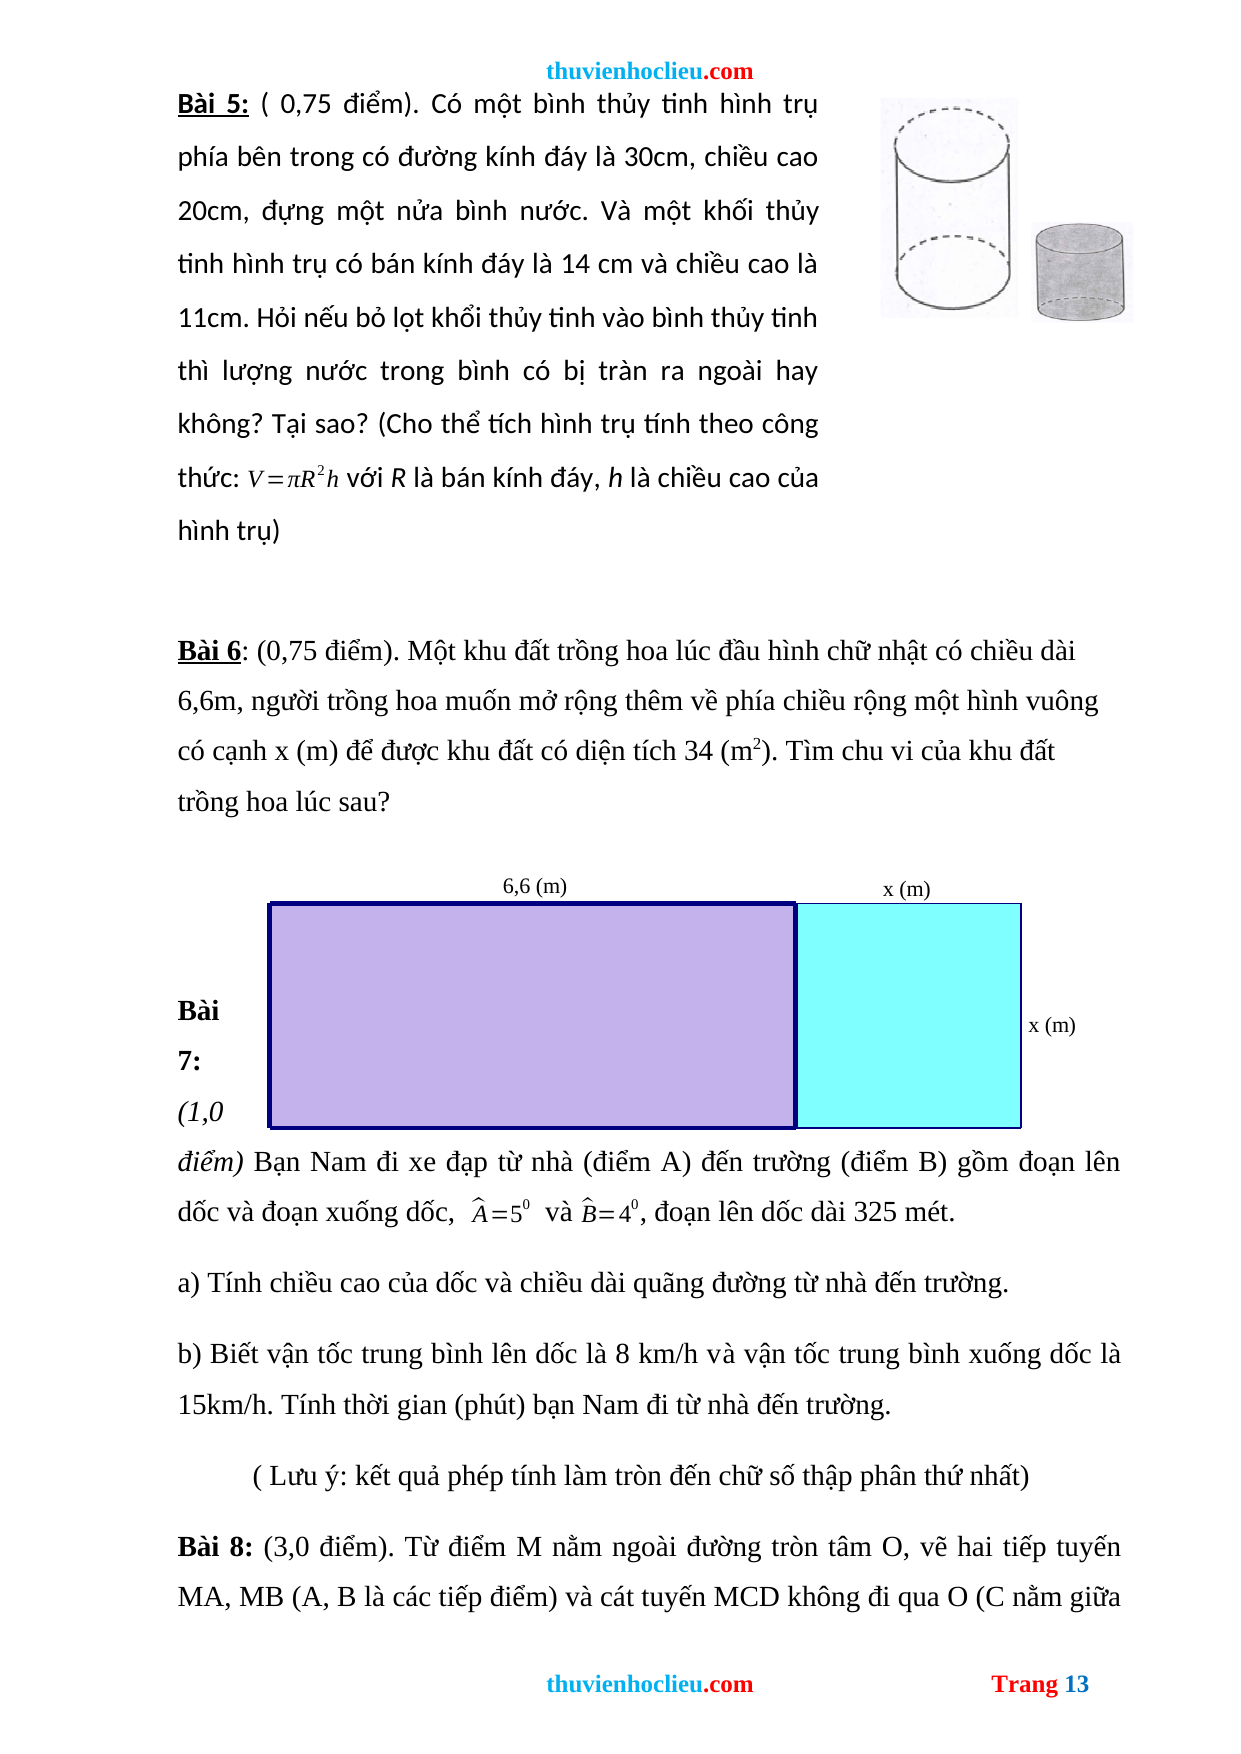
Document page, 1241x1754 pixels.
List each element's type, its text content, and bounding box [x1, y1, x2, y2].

picture [1026, 222, 1134, 323]
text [177, 1529, 1122, 1613]
text ( Lưu ý: kết quả phép tính làm tròn đến chữ số thập phân thứ nhất) [177, 1458, 1122, 1492]
text Bài 6: (0,75 điểm). Một khu đất trồng hoa lúc đầu hình chữ nhật có chiều dài 6,6m, người trồng hoa muốn mở rộng thêm về phía chiều rộng một hình vuông có cạnh x (m) để được khu đất có diện tích 34 (m2). Tìm chu vi của khu đất trồng hoa lúc sau? [177, 633, 1122, 817]
table_header Bài 5: ( 0,75 điểm). Có một bình thủy tinh hình trụ phía bên trong có đường kính đáy là 30cm, chiều cao 20cm, đựng một nửa bình nước. Và một khối thủy tinh hình trụ có bán kính đáy là 14 cm và chiều cao là 11cm. Hỏi nếu bỏ lọt khổi thủy tinh vào bình thủy tinh thì lượng nước trong bình có bị tràn ra ngoài hay không? Tại sao? (Cho thể tích hình trụ tính theo công thức: với R là bán kính đáy, h là chiều cao của hình trụ) [166, 85, 831, 633]
text b) Biết vận tốc trung bình lên dốc là 8 km/h và vận tốc trung bình xuống dốc là 15km/h. Tính thời gian (phút) bạn Nam đi từ nhà đến trường. [177, 1337, 1122, 1420]
table_header [831, 85, 1133, 633]
text a) Tính chiều cao của dốc và chiều dài quãng đường từ nhà đến trường. [177, 1265, 1122, 1299]
text Bài 7: (1,0 điểm) Bạn Nam đi xe đạp từ nhà (điểm A) đến trường (điểm B) gồm đoạn lên dốc và đoạn xuống dốc, và , đoạn lên dốc dài 325 mét. [177, 993, 1122, 1228]
